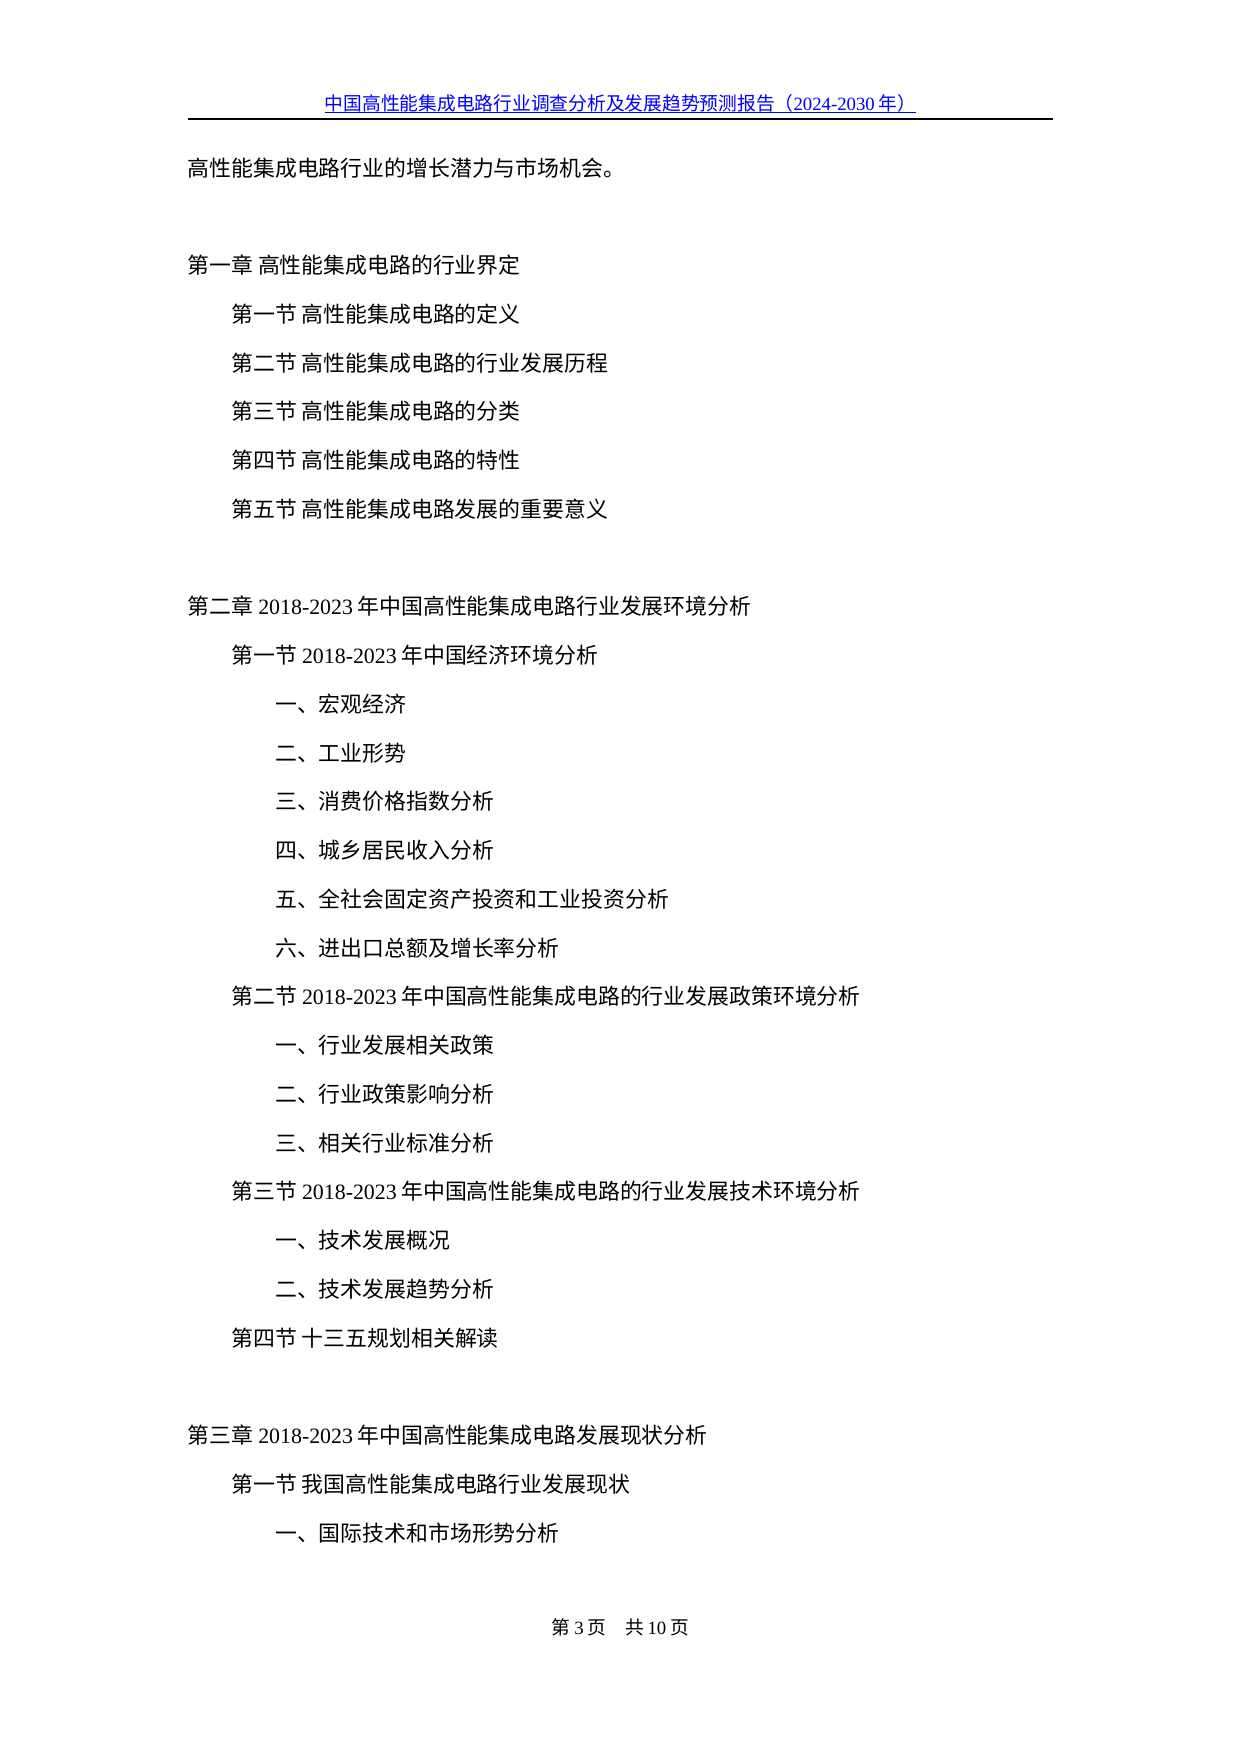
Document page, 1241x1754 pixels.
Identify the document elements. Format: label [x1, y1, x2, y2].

text [187, 150, 1053, 1548]
